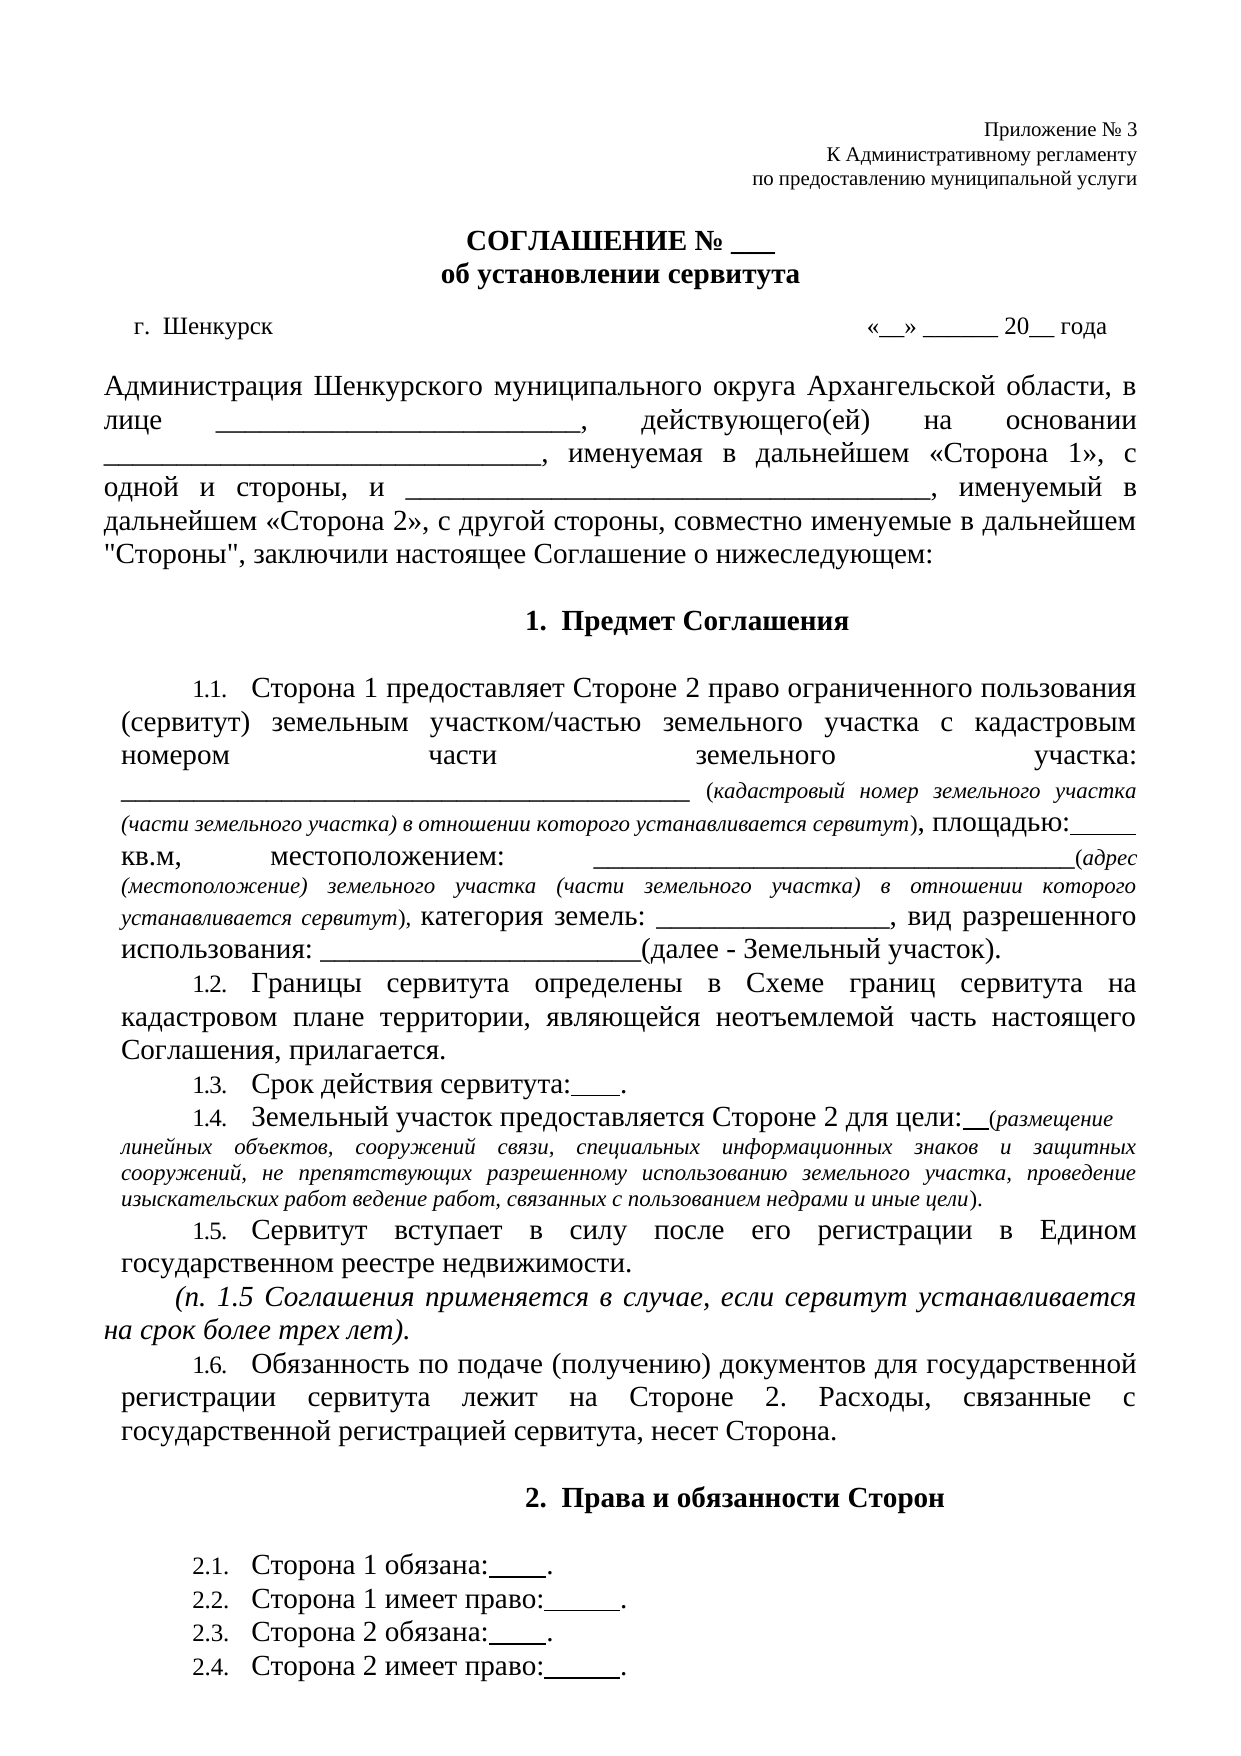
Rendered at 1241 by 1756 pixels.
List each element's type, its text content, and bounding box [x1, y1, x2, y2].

text г. Шенкурск «__» ______ 20__ года [103, 311, 1137, 340]
text СОГЛАШЕНИЕ № ___ [103, 223, 1137, 257]
list Земельный участок предоставляется Стороне 2 для цели: (размещение линейных объектов, сооружений связи, специальных информационных знаков и защитных сооружений, не препятствующих разрешенному использованию земельного участка, проведение изыскательских работ ведение работ, связанных с пользованием недрами и иные цели). [121, 1099, 1137, 1212]
text К Административному регламенту [103, 141, 1137, 166]
list Сервитут вступает в силу после его регистрации в Едином государственном реестре недвижимости. [121, 1212, 1137, 1279]
list Срок действия сервитута: . [121, 1066, 1137, 1099]
list Предмет Соглашения [525, 603, 1137, 637]
text Приложение № 3 [103, 117, 1137, 141]
text об установлении сервитута [103, 257, 1137, 290]
list Обязанность по подаче (получению) документов для государственной регистрации сервитута лежит на Стороне 2. Расходы, связанные с государственной регистрацией сервитута, несет Сторона. [121, 1346, 1137, 1447]
text Администрация Шенкурского муниципального округа Архангельской области, в лице _________________________, действующего(ей) на основании ______________________________, именуемая в дальнейшем «Сторона 1», с одной и стороны, и ____________________________________, именуемый в дальнейшем «Сторона 2», с другой стороны, совместно именуемые в дальнейшем "Стороны", заключили настоящее Соглашение о нижеследующем: [103, 368, 1137, 570]
list Права и обязанности Сторон [525, 1480, 1137, 1514]
list Сторона 2 имеет право: . [179, 1648, 1137, 1681]
list Сторона 1 обязана: . [179, 1547, 1137, 1581]
list Сторона 2 обязана: . [179, 1614, 1137, 1648]
list Границы сервитута определены в Схеме границ сервитута на кадастровом плане территории, являющейся неотъемлемой часть настоящего Соглашения, прилагается. [121, 965, 1137, 1066]
text (п. 1.5 Соглашения применяется в случае, если сервитут устанавливается на срок более трех лет). [103, 1279, 1137, 1346]
list Сторона 1 имеет право: . [179, 1581, 1137, 1614]
text по предоставлению муниципальной услуги [103, 166, 1137, 189]
list Сторона 1 предоставляет Стороне 2 право ограниченного пользования (сервитут) земельным участком/частью земельного участка с кадастровым номером части земельного участка: _______________________________________ (кадастровый номер земельного участка (части земельного участка) в отношении которого устанавливается сервитут), площадью: кв.м, местоположением: _________________________________(адрес (местоположение) земельного участка (части земельного участка) в отношении которого устанавливается сервитут), категория земель: ________________, вид разрешенного использования: ______________________(далее - Земельный участок). [121, 670, 1137, 965]
